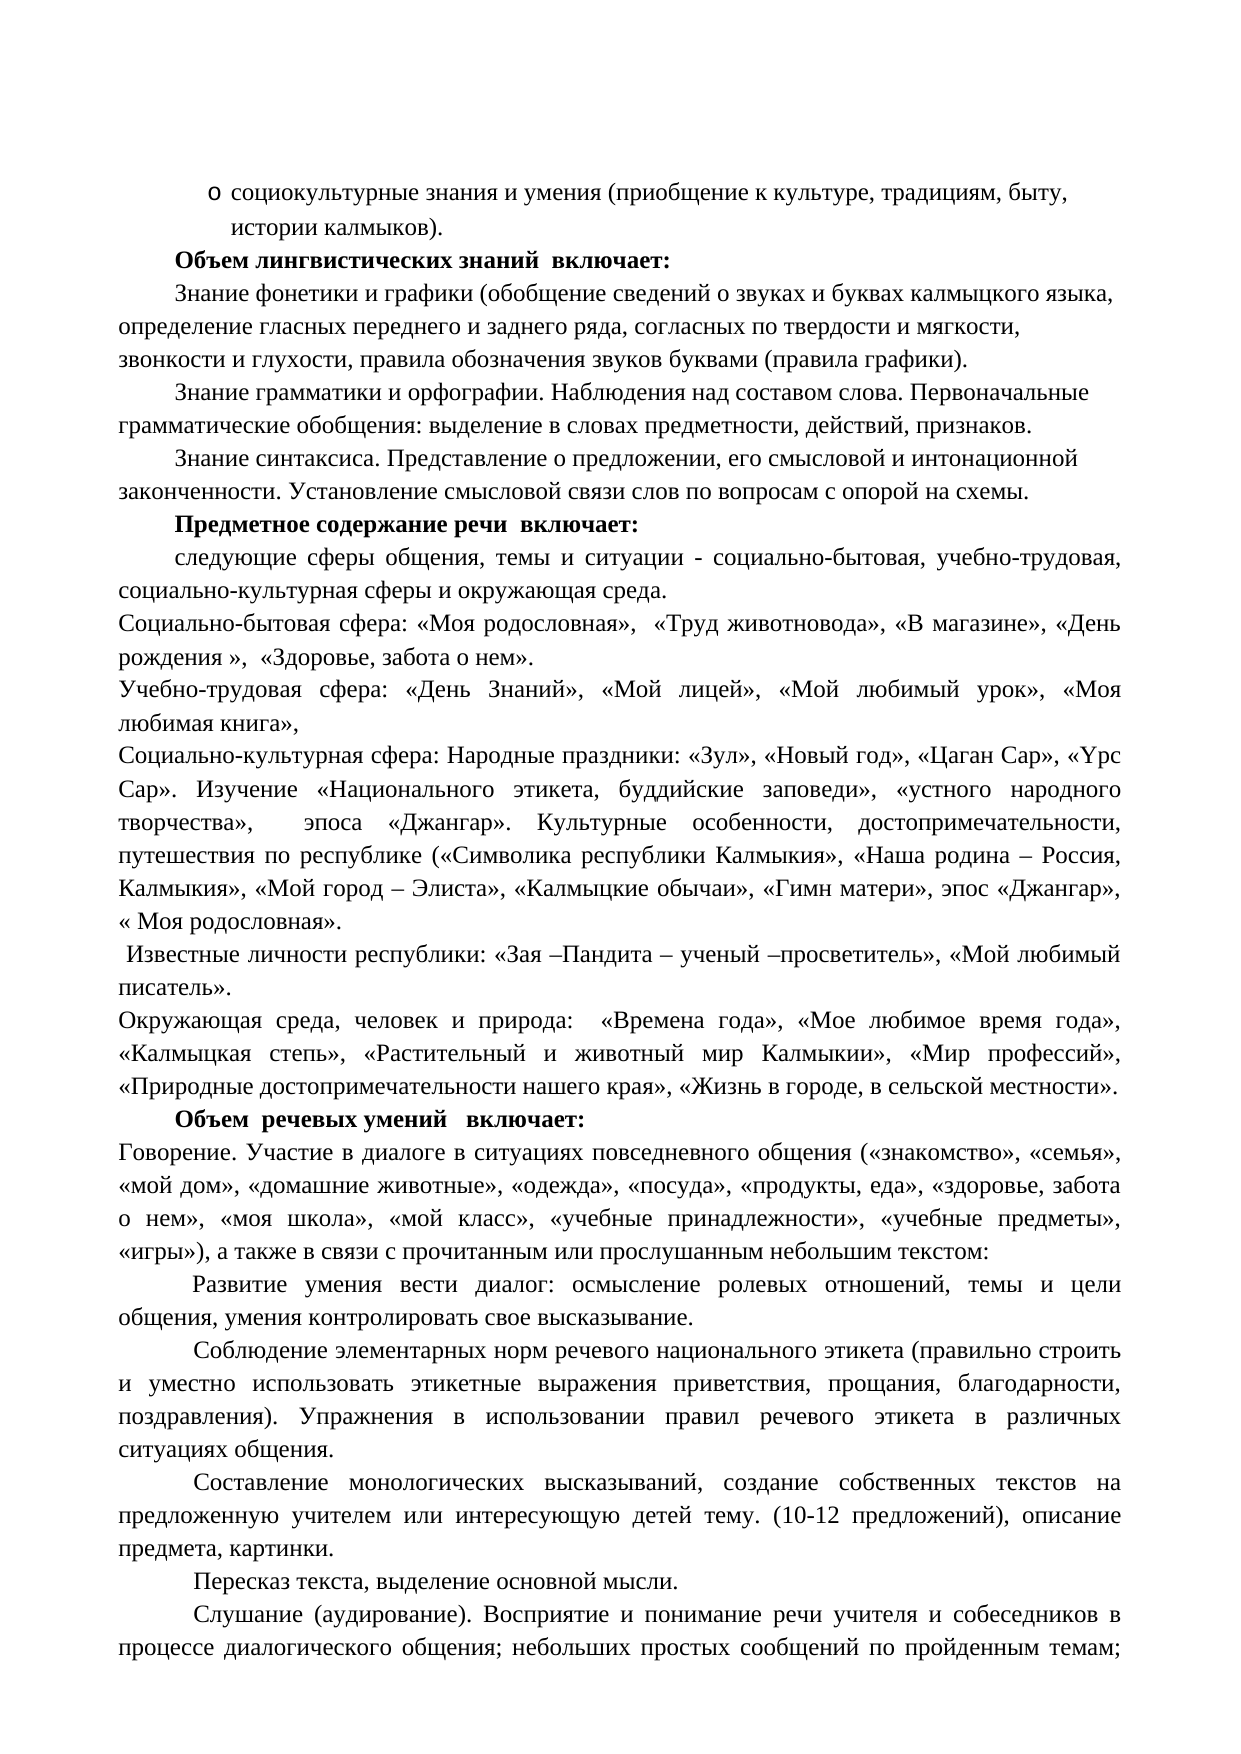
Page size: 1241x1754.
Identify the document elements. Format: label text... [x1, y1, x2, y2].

text Соблюдение элементарных норм речевого национального этикета (правильно строить и уместно использовать этикетные выражения приветствия, прощания, благодарности, поздравления). Упражнения в использовании правил речевого этикета в различных ситуациях общения. [118, 1335, 1122, 1463]
text Объем лингвистических знаний включает: [118, 245, 1122, 274]
text Составление монологических высказываний, создание собственных текстов на предложенную учителем или интересующую детей тему. (10-12 предложений), описание предмета, картинки. [118, 1467, 1122, 1562]
list социокультурные знания и умения (приобщение к культуре, традициям, быту, истории калмыков). [207, 177, 1122, 241]
text Пересказ текста, выделение основной мысли. [118, 1566, 1122, 1595]
text Знание синтаксиса. Представление о предложении, его смысловой и интонационной законченности. Установление смысловой связи слов по вопросам с опорой на схемы. [118, 443, 1122, 505]
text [118, 1599, 1122, 1661]
text Объем речевых умений включает: [118, 1104, 1122, 1133]
text Учебно-трудовая сфера: «День Знаний», «Мой лицей», «Мой любимый урок», «Моя любимая книга», [118, 674, 1122, 736]
text Знание грамматики и орфографии. Наблюдения над составом слова. Первоначальные грамматические обобщения: выделение в словах предметности, действий, признаков. [118, 377, 1122, 439]
text Социально-бытовая сфера: «Моя родословная», «Труд животновода», «В магазине», «День рождения », «Здоровье, забота о нем». [118, 608, 1122, 670]
text Окружающая среда, человек и природа: «Времена года», «Мое любимое время года», «Калмыцкая степь», «Растительный и животный мир Калмыкии», «Мир профессий», «Природные достопримечательности нашего края», «Жизнь в городе, в сельской местности». [118, 1005, 1122, 1099]
text Развитие умения вести диалог: осмысление ролевых отношений, темы и цели общения, умения контролировать свое высказывание. [118, 1269, 1122, 1331]
text следующие сферы общения, темы и ситуации - социально-бытовая, учебно-трудовая, социально-культурная сферы и окружающая среда. [118, 542, 1122, 604]
text Знание фонетики и графики (обобщение сведений о звуках и буквах калмыцкого языка, определение гласных переднего и заднего ряда, согласных по твердости и мягкости, звонкости и глухости, правила обозначения звуков буквами (правила графики). [118, 278, 1122, 373]
text Предметное содержание речи включает: [118, 509, 1122, 538]
text Известные личности республики: «Зая –Пандита – ученый –просветитель», «Мой любимый писатель». [118, 939, 1122, 1001]
text Социально-культурная сфера: Народные праздники: «Зул», «Новый год», «Цаган Сар», «Үрс Сар». Изучение «Национального этикета, буддийские заповеди», «устного народного творчества», эпоса «Джангар». Культурные особенности, достопримечательности, путешествия по республике («Символика республики Калмыкия», «Наша родина – Россия, Калмыкия», «Мой город – Элиста», «Калмыцкие обычаи», «Гимн матери», эпос «Джангар», « Моя родословная». [118, 741, 1122, 934]
text Говорение. Участие в диалоге в ситуациях повседневного общения («знакомство», «семья», «мой дом», «домашние животные», «одежда», «посуда», «продукты, еда», «здоровье, забота о нем», «моя школа», «мой класс», «учебные принадлежности», «учебные предметы», «игры»), а также в связи с прочитанным или прослушанным небольшим текстом: [118, 1137, 1122, 1265]
